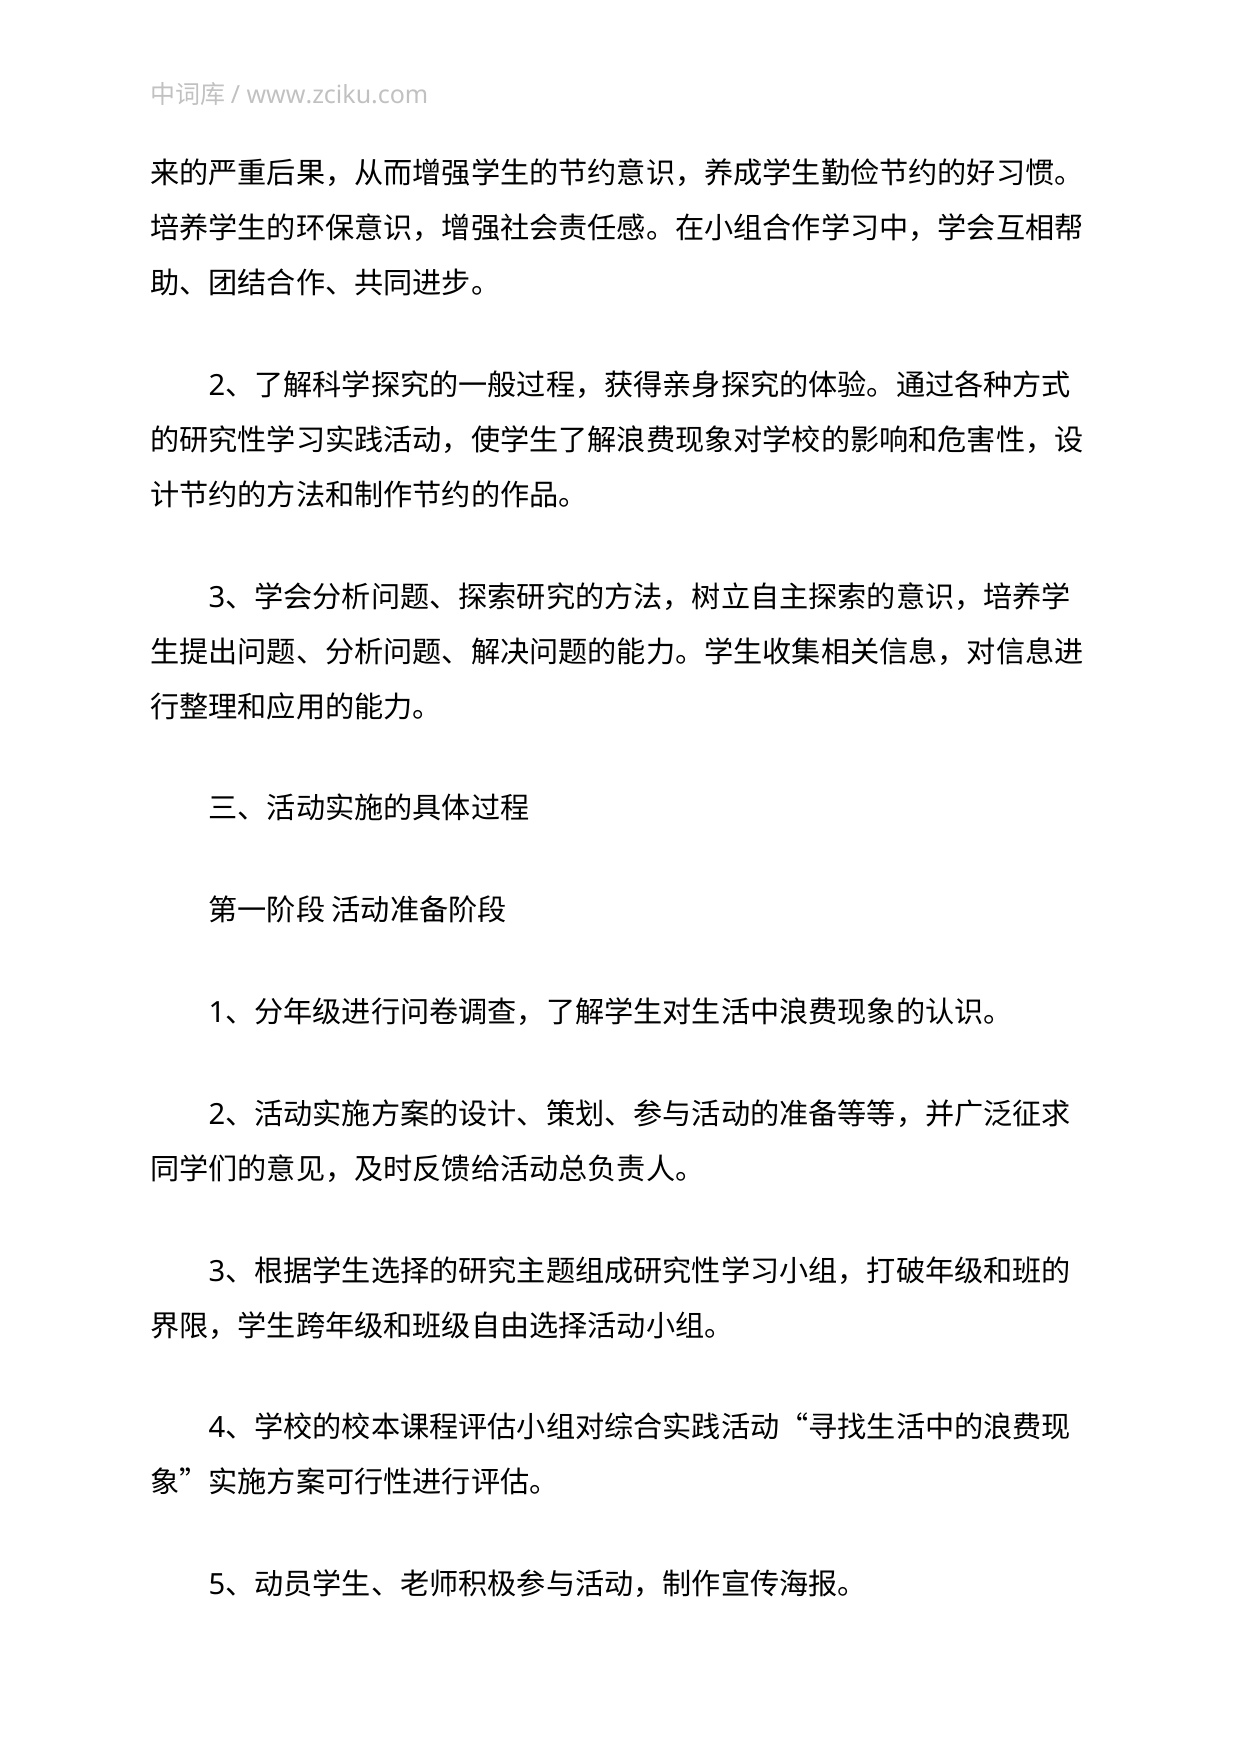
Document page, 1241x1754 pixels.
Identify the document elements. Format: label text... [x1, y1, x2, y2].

text 三、活动实施的具体过程 [150, 785, 1090, 827]
text 5、动员学生、老师积极参与活动，制作宣传海报。 [150, 1561, 1090, 1603]
text 第一阶段 活动准备阶段 [150, 887, 1090, 929]
text 1、分年级进行问卷调查，了解学生对生活中浪费现象的认识。 [150, 988, 1090, 1031]
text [150, 150, 1090, 302]
text 3、学会分析问题、探索研究的方法，树立自主探索的意识，培养学生提出问题、分析问题、解决问题的能力。学生收集相关信息，对信息进行整理和应用的能力。 [150, 573, 1090, 725]
text 2、活动实施方案的设计、策划、参与活动的准备等等，并广泛征求同学们的意见，及时反馈给活动总负责人。 [150, 1090, 1090, 1188]
text 2、了解科学探究的一般过程，获得亲身探究的体验。通过各种方式的研究性学习实践活动，使学生了解浪费现象对学校的影响和危害性，设计节约的方法和制作节约的作品。 [150, 362, 1090, 514]
text 4、学校的校本课程评估小组对综合实践活动“寻找生活中的浪费现象”实施方案可行性进行评估。 [150, 1404, 1090, 1501]
text 3、根据学生选择的研究主题组成研究性学习小组，打破年级和班的界限，学生跨年级和班级自由选择活动小组。 [150, 1247, 1090, 1344]
